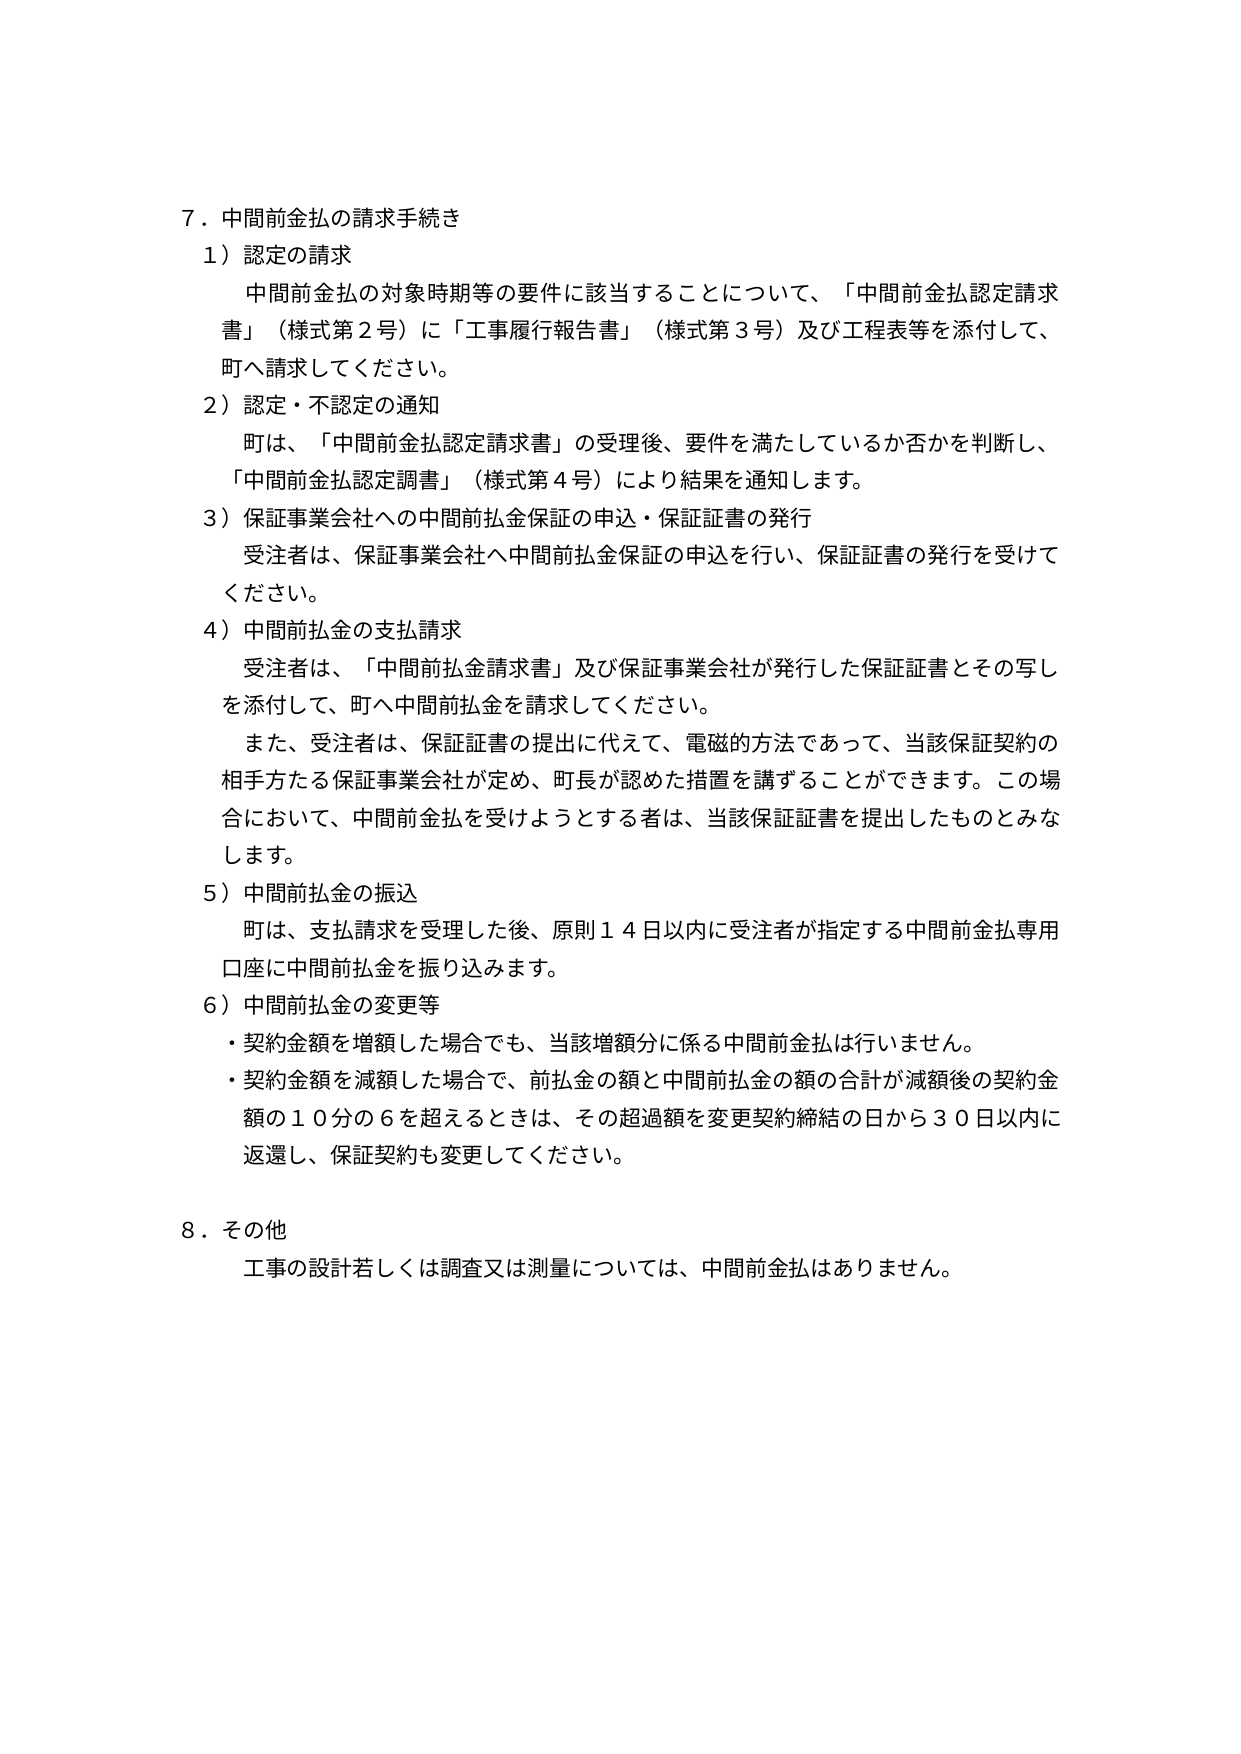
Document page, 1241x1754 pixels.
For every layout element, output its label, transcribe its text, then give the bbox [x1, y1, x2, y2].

text ２）認定・不認定の通知 [177, 385, 1063, 423]
text ・契約金額を増額した場合でも、当該増額分に係る中間前金払は行いません。 [177, 1023, 1063, 1060]
text ５）中間前払金の振込 [177, 873, 1063, 910]
text 中間前金払の対象時期等の要件に該当することについて、「中間前金払認定請求書」（様式第２号）に「工事履行報告書」（様式第３号）及び工程表等を添付して、町へ請求してください。 [177, 273, 1063, 385]
text 工事の設計若しくは調査又は測量については、中間前金払はありません。 [177, 1248, 1063, 1285]
text 町は、「中間前金払認定請求書」の受理後、要件を満たしているか否かを判断し、「中間前金払認定調書」（様式第４号）により結果を通知します。 [177, 423, 1063, 498]
text ６）中間前払金の変更等 [177, 985, 1063, 1023]
text 受注者は、「中間前払金請求書」及び保証事業会社が発行した保証証書とその写しを添付して、町へ中間前払金を請求してください。 [177, 648, 1063, 723]
text ８．その他 [177, 1210, 1063, 1248]
text 町は、支払請求を受理した後、原則１４日以内に受注者が指定する中間前金払専用口座に中間前払金を振り込みます。 [177, 910, 1063, 985]
text １）認定の請求 [177, 235, 1063, 273]
text ４）中間前払金の支払請求 [177, 610, 1063, 648]
text また、受注者は、保証証書の提出に代えて、電磁的方法であって、当該保証契約の相手方たる保証事業会社が定め、町長が認めた措置を講ずることができます。この場合において、中間前金払を受けようとする者は、当該保証証書を提出したものとみなします。 [177, 723, 1063, 873]
text ・契約金額を減額した場合で、前払金の額と中間前払金の額の合計が減額後の契約金額の１０分の６を超えるときは、その超過額を変更契約締結の日から３０日以内に返還し、保証契約も変更してください。 [177, 1060, 1063, 1173]
text ３）保証事業会社への中間前払金保証の申込・保証証書の発行 [177, 498, 1063, 535]
text ７．中間前金払の請求手続き [177, 198, 1063, 235]
text 受注者は、保証事業会社へ中間前払金保証の申込を行い、保証証書の発行を受けてください。 [177, 535, 1063, 610]
